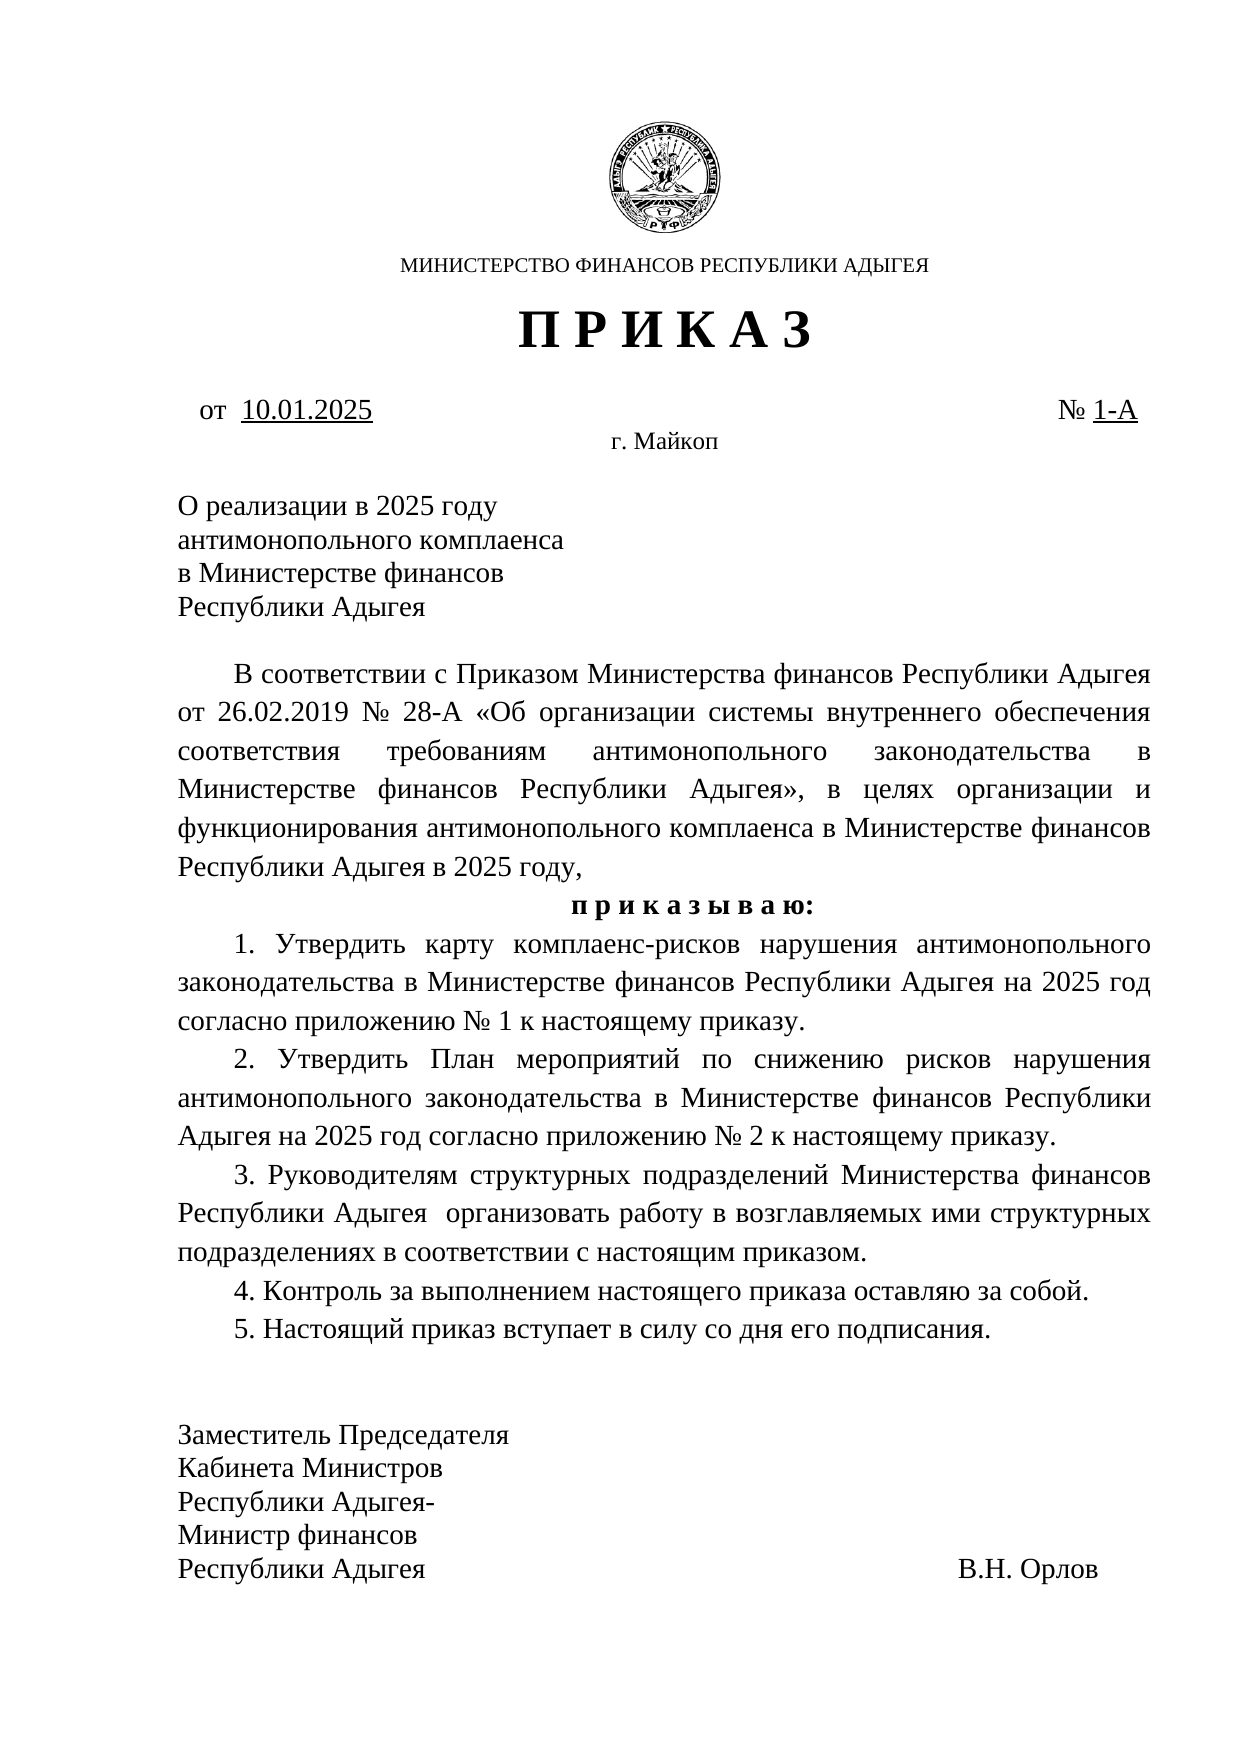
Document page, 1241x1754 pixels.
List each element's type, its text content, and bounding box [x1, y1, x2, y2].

text Республики Адыгея- [177, 1484, 1152, 1517]
text Заместитель Председателя [177, 1417, 1152, 1450]
text В соответствии с Приказом Министерства финансов Республики Адыгея от 26.02.2019 № 28-А «Об организации системы внутреннего обеспечения соответствия требованиям антимонопольного законодательства в Министерстве финансов Республики Адыгея», в целях организации и функционирования антимонопольного комплаенса в Министерстве финансов Республики Адыгея в 2025 году, [177, 656, 1152, 882]
text О реализации в 2025 году [177, 488, 1152, 522]
text Республики Адыгея [177, 589, 1152, 622]
text п р и к а з ы в а ю: [177, 887, 1152, 921]
subtitle П Р И К А З [177, 297, 1152, 359]
text Министр финансов [177, 1517, 1152, 1551]
text антимонопольного комплаенса [177, 522, 1152, 555]
text Кабинета Министров [177, 1450, 1152, 1484]
text в Министерстве финансов [177, 555, 1152, 589]
text 5. Настоящий приказ вступает в силу со дня его подписания. [177, 1311, 1152, 1345]
text г. Майкоп [177, 426, 1152, 455]
text 3. Руководителям структурных подразделений Министерства финансов Республики Адыгея организовать работу в возглавляемых ими структурных подразделениях в соответствии с настоящим приказом. [177, 1157, 1152, 1268]
text Республики Адыгея В.Н. Орлов [177, 1551, 1152, 1584]
text МИНИСТЕРСТВО ФИНАНСОВ РЕСПУБЛИКИ АДЫГЕЯ [177, 253, 1152, 277]
text 2. Утвердить План мероприятий по снижению рисков нарушения антимонопольного законодательства в Министерстве финансов Республики Адыгея на 2025 год согласно приложению № 2 к настоящему приказу. [177, 1041, 1152, 1152]
text 4. Контроль за выполнением настоящего приказа оставляю за собой. [177, 1273, 1152, 1306]
picture [607, 118, 722, 235]
text от 10.01.2025 № 1-А [177, 392, 1152, 426]
text 1. Утвердить карту комплаенс-рисков нарушения антимонопольного законодательства в Министерстве финансов Республики Адыгея на 2025 год согласно приложению № 1 к настоящему приказу. [177, 926, 1152, 1036]
